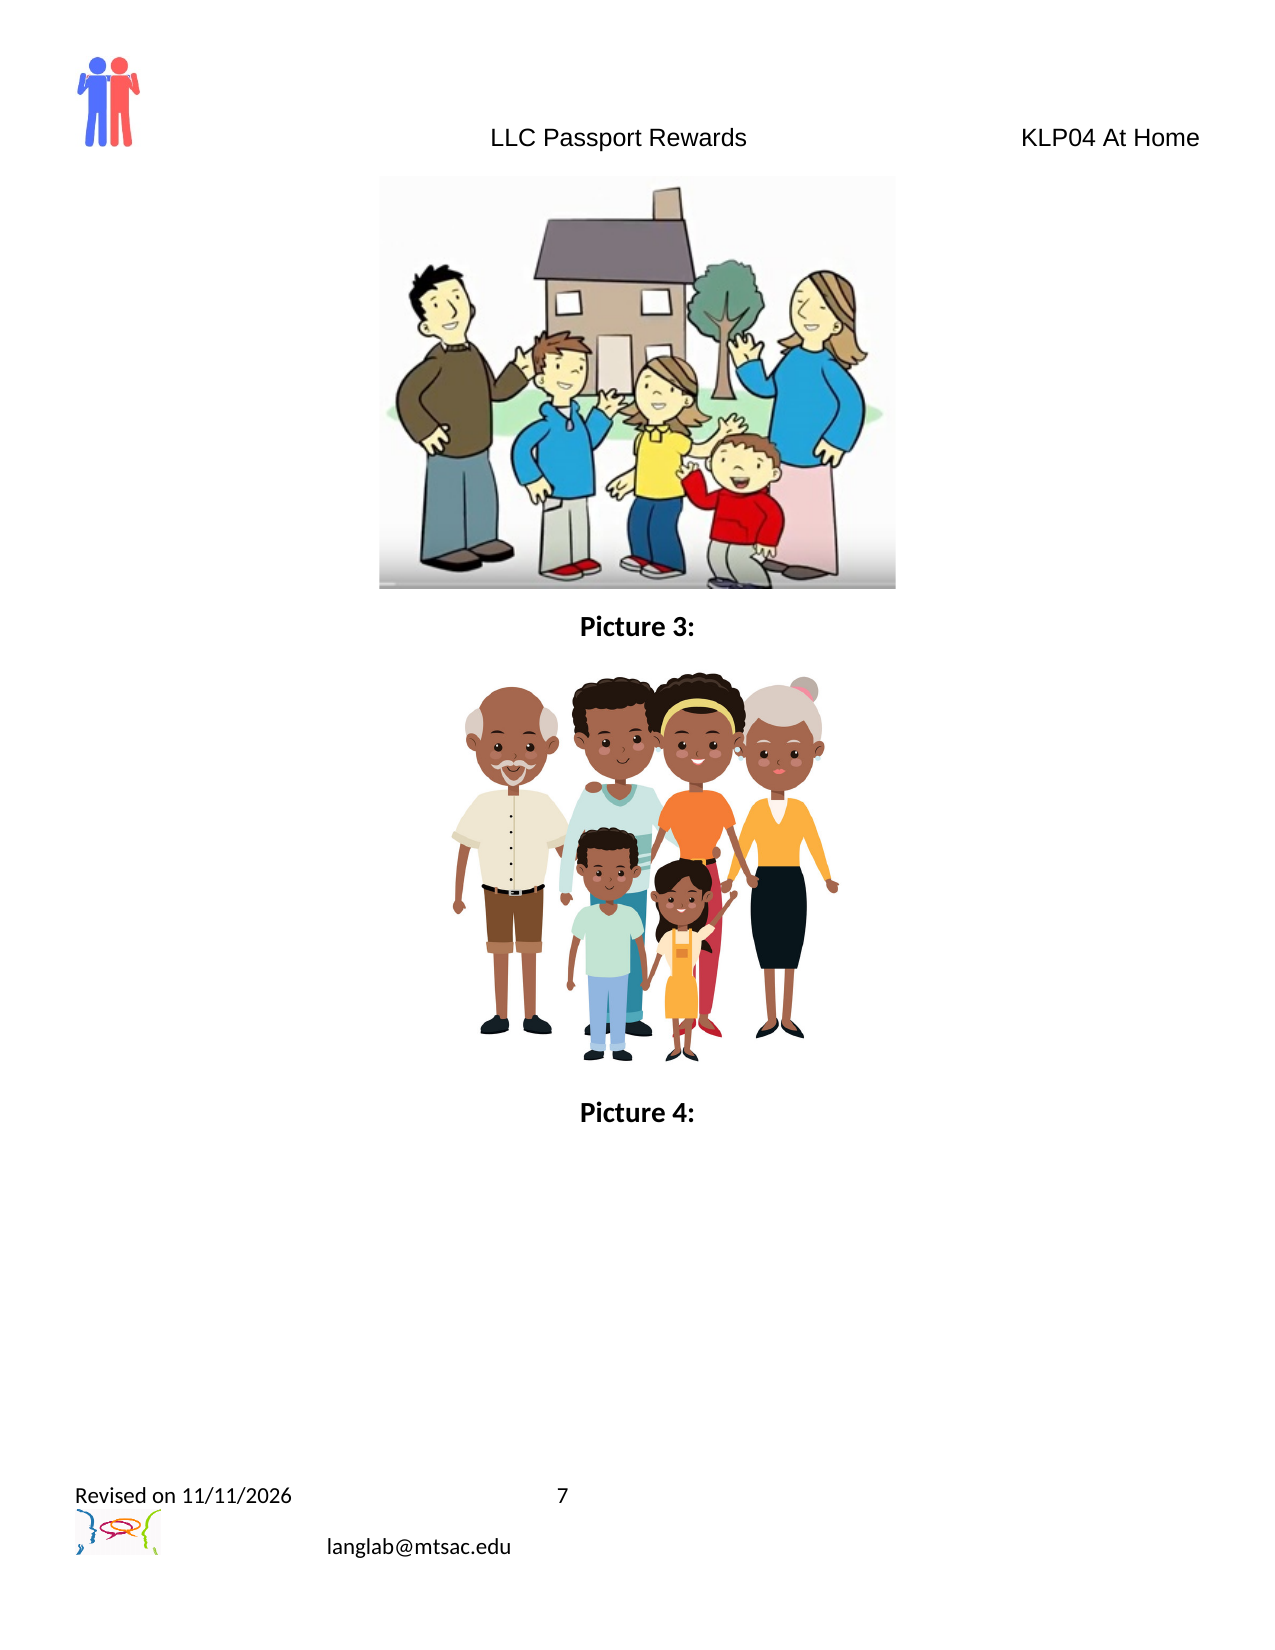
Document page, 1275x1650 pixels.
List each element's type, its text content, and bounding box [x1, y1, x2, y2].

picture [75, 1509, 161, 1555]
text Picture 4: [75, 1094, 1200, 1130]
picture [433, 662, 842, 1076]
picture [75, 56, 141, 147]
text Picture 3: [75, 608, 1200, 643]
picture [379, 176, 896, 589]
